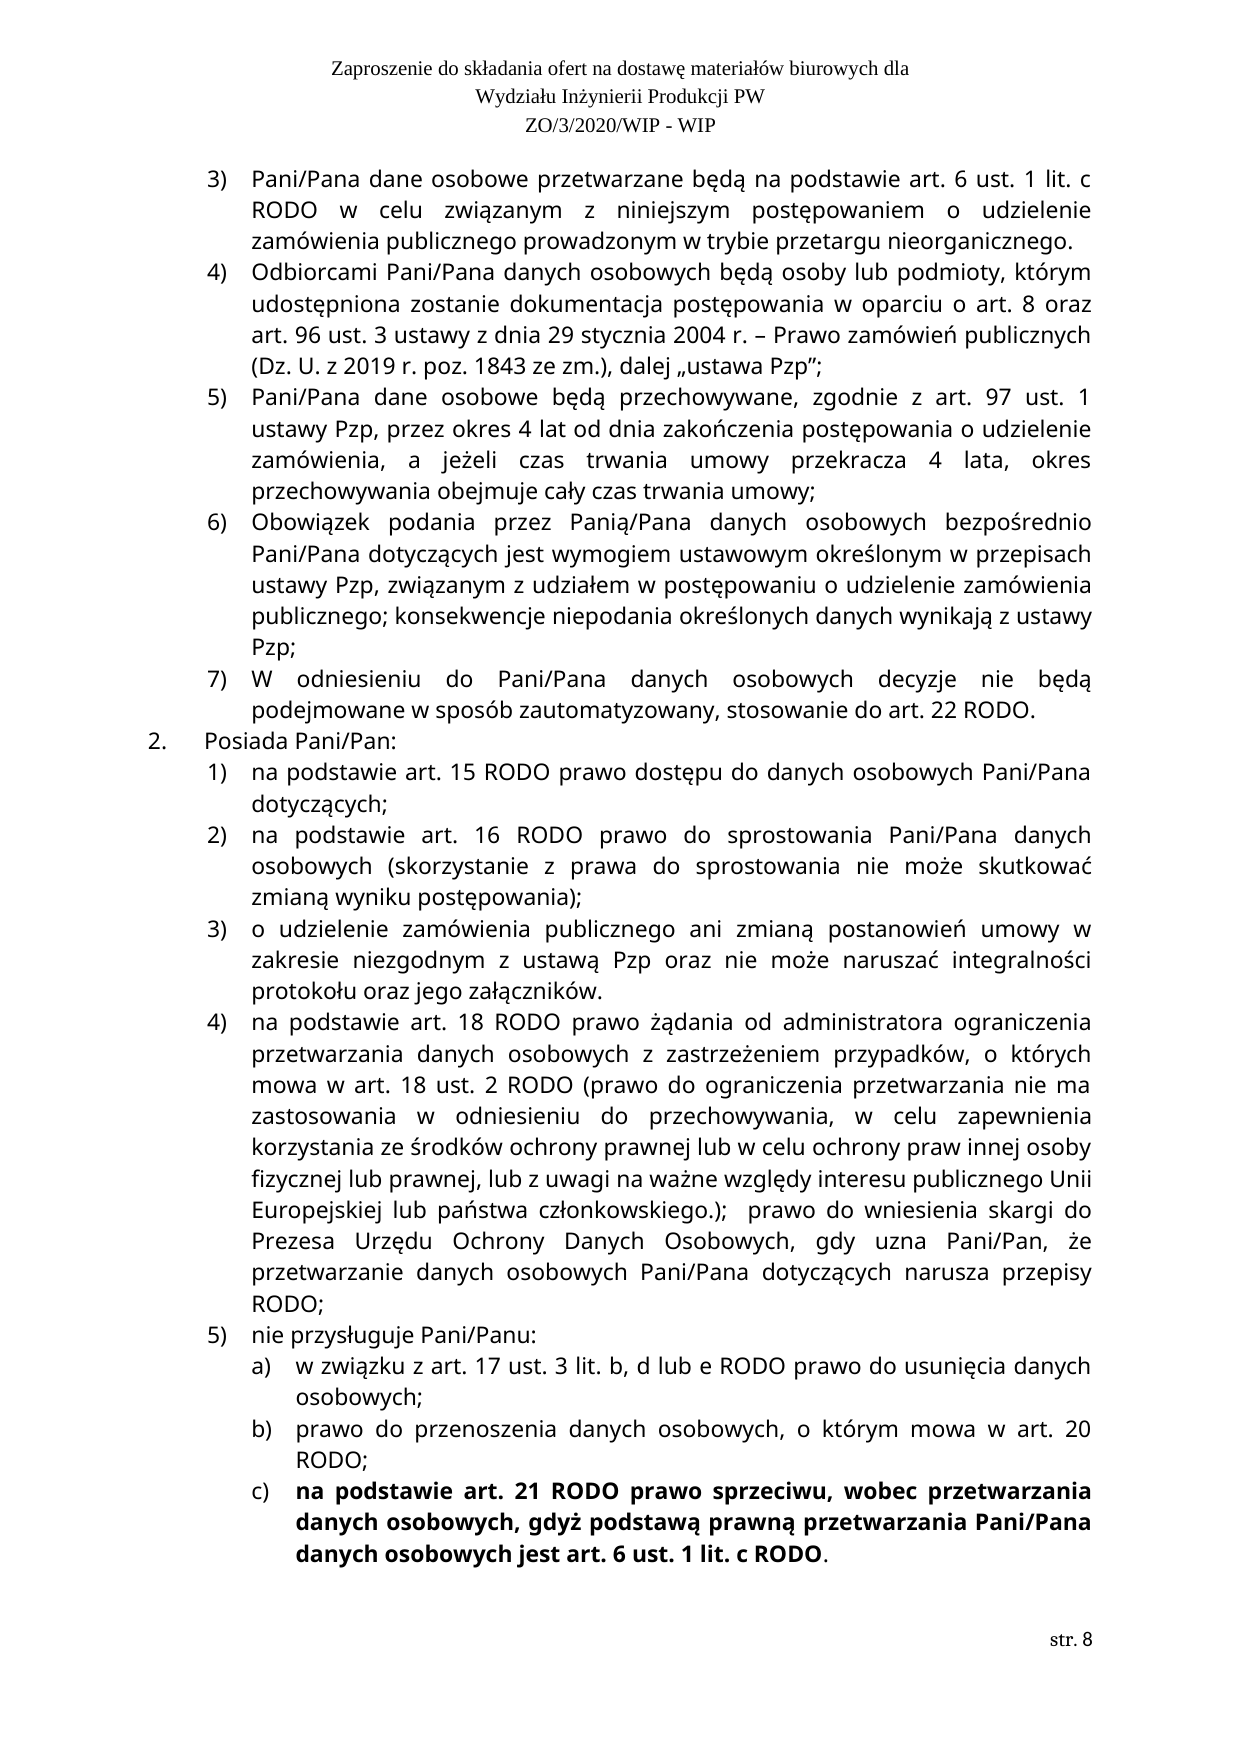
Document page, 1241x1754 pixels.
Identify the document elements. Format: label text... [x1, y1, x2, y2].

list o udzielenie zamówienia publicznego ani zmianą postanowień umowy w zakresie niezgodnym z ustawą Pzp oraz nie może naruszać integralności protokołu oraz jego załączników. [207, 912, 1092, 1006]
list W odniesieniu do Pani/Pana danych osobowych decyzje nie będą podejmowane w sposób zautomatyzowany, stosowanie do art. 22 RODO. [207, 662, 1092, 725]
list Pani/Pana dane osobowe przetwarzane będą na podstawie art. 6 ust. 1 lit. c RODO w celu związanym z niniejszym postępowaniem o udzielenie zamówienia publicznego prowadzonym w trybie przetargu nieorganicznego. [207, 162, 1092, 256]
list na podstawie art. 18 RODO prawo żądania od administratora ograniczenia przetwarzania danych osobowych z zastrzeżeniem przypadków, o których mowa w art. 18 ust. 2 RODO (prawo do ograniczenia przetwarzania nie ma zastosowania w odniesieniu do przechowywania, w celu zapewnienia korzystania ze środków ochrony prawnej lub w celu ochrony praw innej osoby fizycznej lub prawnej, lub z uwagi na ważne względy interesu publicznego Unii Europejskiej lub państwa członkowskiego.); prawo do wniesienia skargi do Prezesa Urzędu Ochrony Danych Osobowych, gdy uzna Pani/Pan, że przetwarzanie danych osobowych Pani/Pana dotyczących narusza przepisy RODO; [207, 1006, 1092, 1319]
list Posiada Pani/Pan: [148, 725, 1092, 756]
list Obowiązek podania przez Panią/Pana danych osobowych bezpośrednio Pani/Pana dotyczących jest wymogiem ustawowym określonym w przepisach ustawy Pzp, związanym z udziałem w postępowaniu o udzielenie zamówienia publicznego; konsekwencje niepodania określonych danych wynikają z ustawy Pzp; [207, 506, 1092, 662]
list prawo do przenoszenia danych osobowych, o którym mowa w art. 20 RODO; [251, 1412, 1092, 1475]
list nie przysługuje Pani/Panu: [207, 1319, 1092, 1350]
list Pani/Pana dane osobowe będą przechowywane, zgodnie z art. 97 ust. 1 ustawy Pzp, przez okres 4 lat od dnia zakończenia postępowania o udzielenie zamówienia, a jeżeli czas trwania umowy przekracza 4 lata, okres przechowywania obejmuje cały czas trwania umowy; [207, 381, 1092, 506]
list na podstawie art. 16 RODO prawo do sprostowania Pani/Pana danych osobowych (skorzystanie z prawa do sprostowania nie może skutkować zmianą wyniku postępowania); [207, 819, 1092, 912]
list Odbiorcami Pani/Pana danych osobowych będą osoby lub podmioty, którym udostępniona zostanie dokumentacja postępowania w oparciu o art. 8 oraz art. 96 ust. 3 ustawy z dnia 29 stycznia 2004 r. – Prawo zamówień publicznych (Dz. U. z 2019 r. poz. 1843 ze zm.), dalej „ustawa Pzp”; [207, 256, 1092, 381]
list na podstawie art. 15 RODO prawo dostępu do danych osobowych Pani/Pana dotyczących; [207, 756, 1092, 819]
list w związku z art. 17 ust. 3 lit. b, d lub e RODO prawo do usunięcia danych osobowych; [251, 1350, 1092, 1412]
list na podstawie art. 21 RODO prawo sprzeciwu, wobec przetwarzania danych osobowych, gdyż podstawą prawną przetwarzania Pani/Pana danych osobowych jest art. 6 ust. 1 lit. c RODO. [251, 1475, 1092, 1569]
